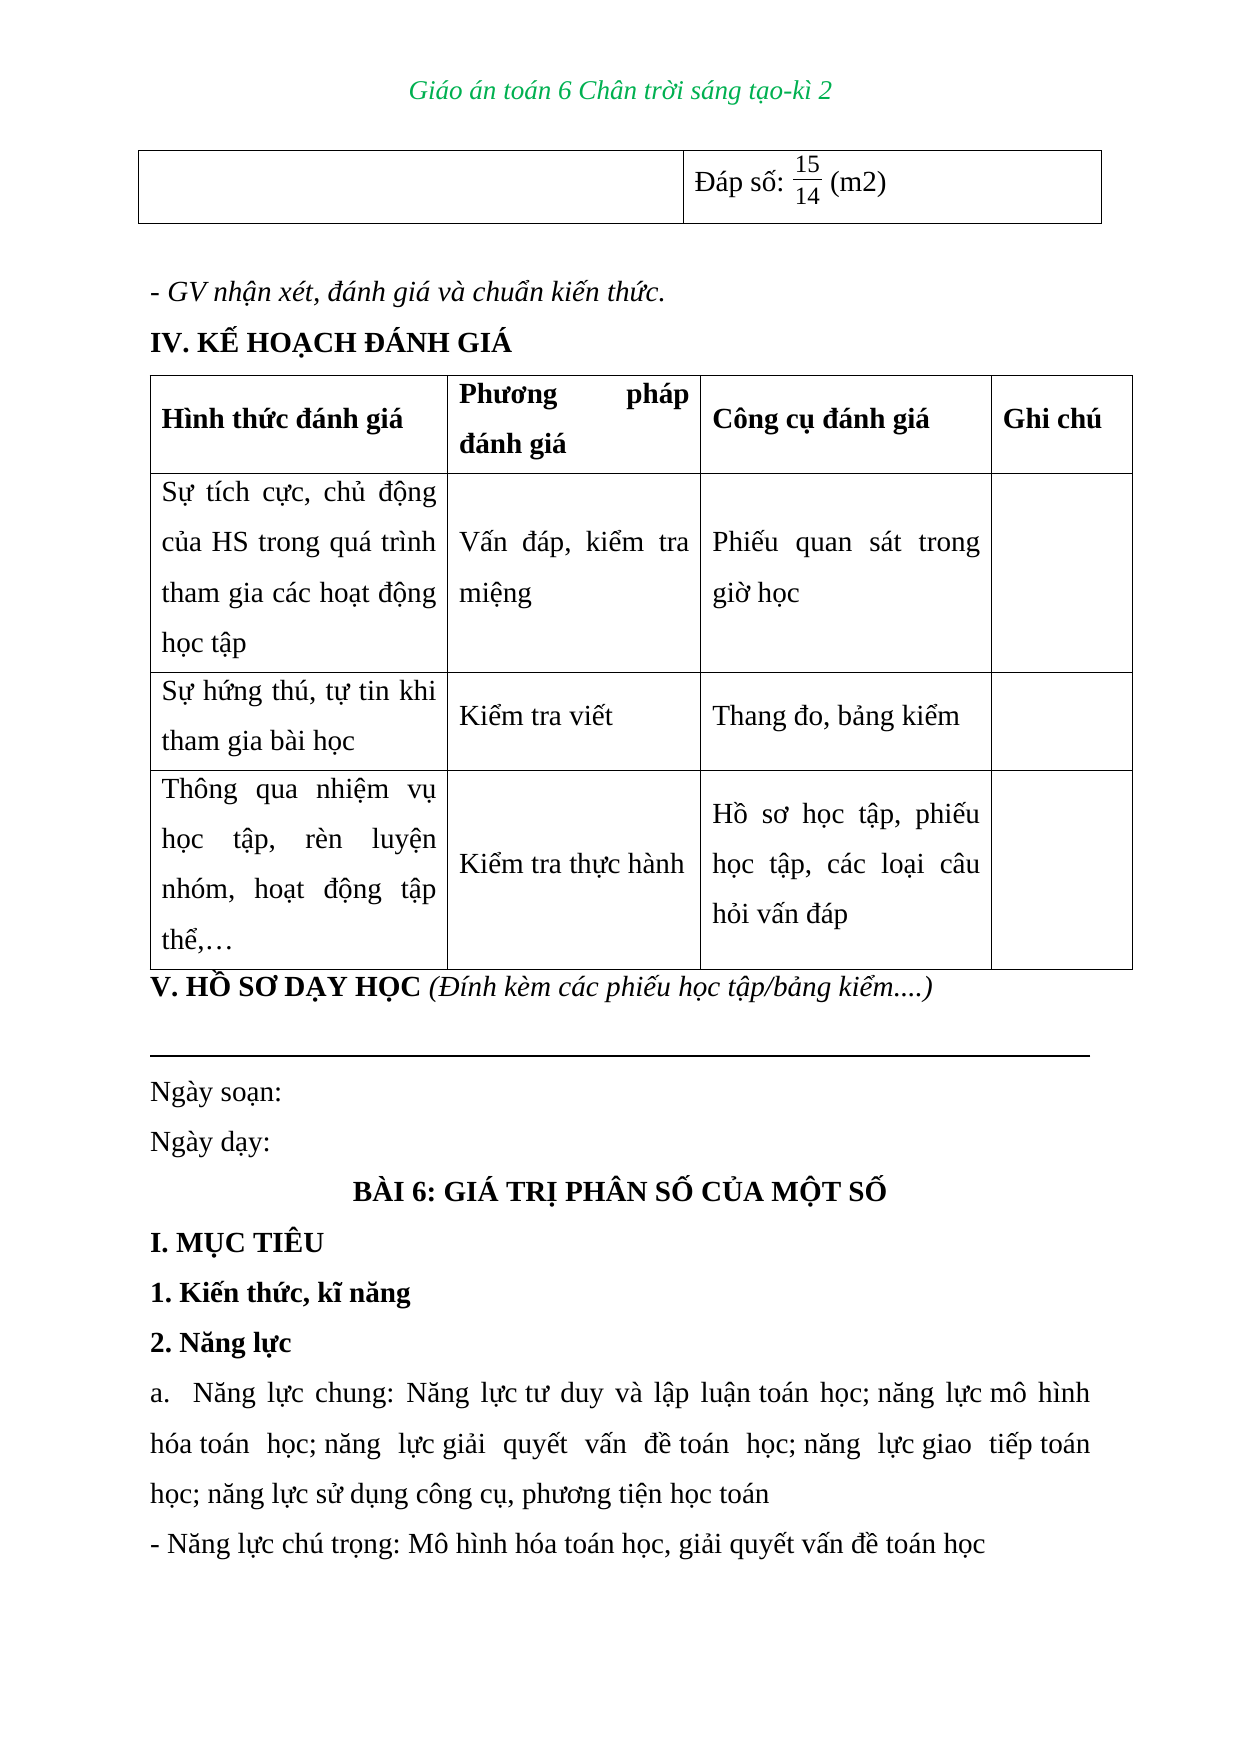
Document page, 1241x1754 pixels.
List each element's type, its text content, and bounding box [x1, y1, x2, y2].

table_cell [992, 474, 1132, 672]
text IV. KẾ HOẠCH ĐÁNH GIÁ [150, 325, 1090, 358]
text 1. Kiến thức, kĩ năng [150, 1275, 1090, 1308]
table_cell Thang đo, bảng kiểm [701, 673, 991, 770]
text V. HỒ SƠ DẠY HỌC (Đính kèm các phiếu học tập/bảng kiểm....) [150, 970, 1090, 1003]
subtitle BÀI 6: GIÁ TRỊ PHÂN SỐ CỦA MỘT SỐ [150, 1174, 1090, 1208]
text Ngày soạn: [150, 1074, 1090, 1107]
table_cell Kiểm tra thực hành [448, 771, 700, 968]
table_header Ghi chú [992, 376, 1132, 473]
table_cell Kiểm tra viết [448, 673, 700, 770]
table_cell Vấn đáp, kiểm tra miệng [448, 474, 700, 672]
text I. MỤC TIÊU [150, 1225, 1090, 1258]
text Ngày dạy: [150, 1124, 1090, 1158]
table_header Phương pháp đánh giá [448, 376, 700, 473]
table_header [139, 151, 683, 223]
table_cell [992, 771, 1132, 968]
table_cell Sự hứng thú, tự tin khi tham gia bài học [151, 673, 447, 770]
text - Năng lực chú trọng: Mô hình hóa toán học, giải quyết vấn đề toán học [150, 1527, 1090, 1560]
text a. Năng lực chung: Năng lực tư duy và lập luận toán học; năng lực mô hình hóa toán học; năng lực giải quyết vấn đề toán học; năng lực giao tiếp toán học; năng lực sử dụng công cụ, phương tiện học toán [150, 1376, 1090, 1426]
table_cell Thông qua nhiệm vụ học tập, rèn luyện nhóm, hoạt động tập thể,… [151, 771, 447, 968]
text 2. Năng lực [150, 1325, 1090, 1359]
table_header Công cụ đánh giá [701, 376, 991, 473]
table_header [684, 151, 1101, 223]
text - GV nhận xét, đánh giá và chuẩn kiến thức. [150, 274, 1090, 308]
table_cell [992, 673, 1132, 770]
text a. Năng lực chung: Năng lực tư duy và lập luận toán học; năng lực mô hình hóa toán học; năng lực giải quyết vấn đề toán học; năng lực giao tiếp toán học; năng lực sử dụng công cụ, phương tiện học toán [150, 1459, 1090, 1510]
table_header Hình thức đánh giá [151, 376, 447, 473]
table_cell Sự tích cực, chủ động của HS trong quá trình tham gia các hoạt động học tập [151, 474, 447, 672]
table_cell Phiếu quan sát trong giờ học [701, 474, 991, 672]
table_cell Hồ sơ học tập, phiếu học tập, các loại câu hỏi vấn đáp [701, 771, 991, 968]
